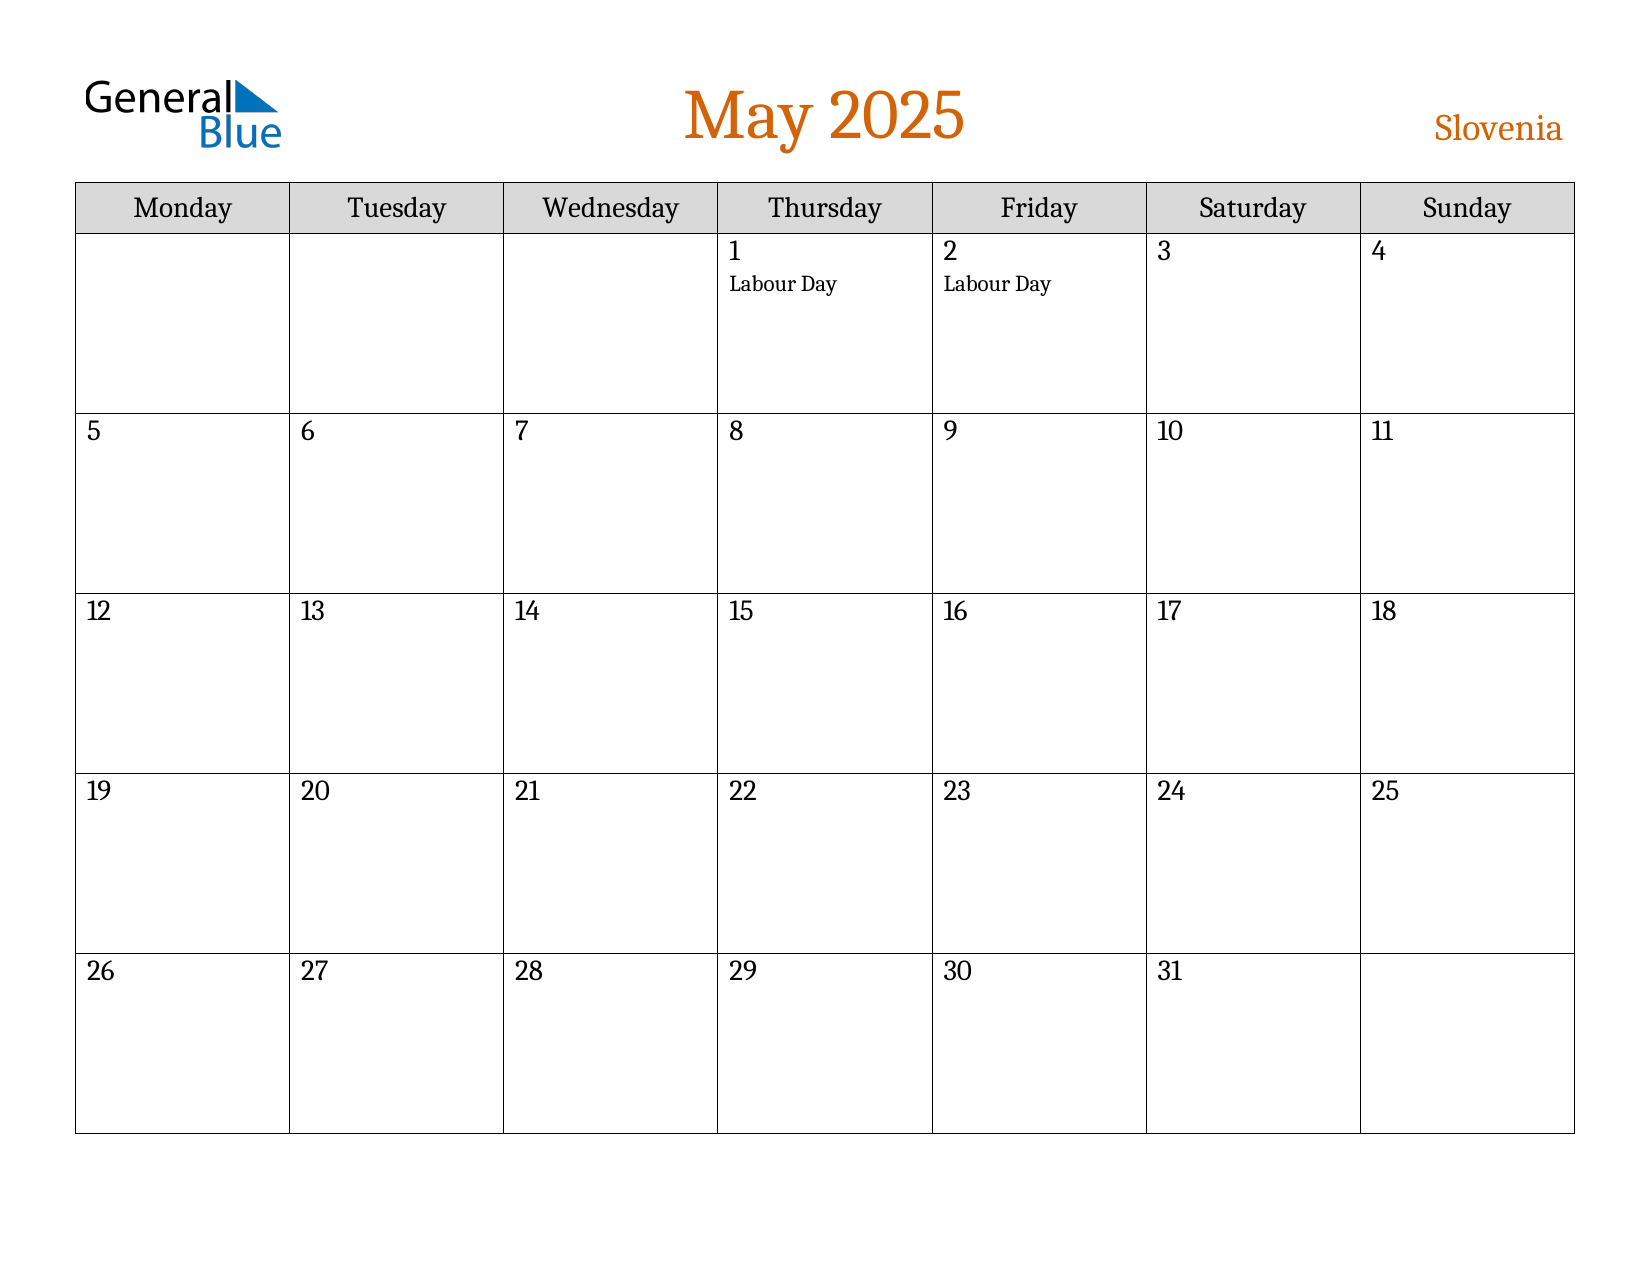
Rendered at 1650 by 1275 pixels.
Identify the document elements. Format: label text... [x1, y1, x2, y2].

table_cell 7 [504, 414, 717, 450]
table_cell [933, 630, 1146, 773]
table_cell 22 [718, 774, 932, 810]
table_cell [718, 630, 932, 773]
table_cell [290, 234, 503, 270]
table_header Slovenia [1146, 75, 1574, 182]
table_cell Sunday [1361, 183, 1574, 233]
table_cell Friday [933, 183, 1146, 233]
table_cell 29 [718, 954, 932, 990]
table_cell [76, 234, 289, 270]
table_cell [1361, 954, 1574, 990]
table_cell 15 [718, 594, 932, 630]
table_cell [933, 810, 1146, 953]
table_cell 31 [1147, 954, 1360, 990]
table_cell 20 [290, 774, 503, 810]
table_cell [1361, 270, 1574, 413]
table_cell 27 [290, 954, 503, 990]
table_cell [76, 630, 289, 773]
table_cell [76, 990, 289, 1133]
table_cell 4 [1361, 234, 1574, 270]
table_cell 9 [933, 414, 1146, 450]
table_cell [76, 810, 289, 953]
table_cell [1147, 630, 1360, 773]
table_cell [1147, 990, 1360, 1133]
table_cell 14 [504, 594, 717, 630]
table_cell 1 [718, 234, 932, 270]
table_cell [76, 270, 289, 413]
table_cell [504, 270, 717, 413]
table_cell [1361, 450, 1574, 593]
table_cell [504, 450, 717, 593]
table_cell [718, 810, 932, 953]
table_cell 17 [1147, 594, 1360, 630]
table_cell [504, 234, 717, 270]
table_cell Monday [76, 183, 289, 233]
table_cell Labour Day [933, 270, 1146, 413]
table_cell 28 [504, 954, 717, 990]
table_header [76, 75, 503, 182]
table_cell 30 [933, 954, 1146, 990]
table_cell Thursday [718, 183, 932, 233]
table_cell [290, 450, 503, 593]
table_cell [1361, 630, 1574, 773]
table_cell [290, 630, 503, 773]
table_cell Tuesday [290, 183, 503, 233]
table_cell [1147, 450, 1360, 593]
table_cell 19 [76, 774, 289, 810]
table_cell [1147, 270, 1360, 413]
table_cell [290, 810, 503, 953]
table_cell Saturday [1147, 183, 1360, 233]
table_cell 26 [76, 954, 289, 990]
table_cell [1147, 810, 1360, 953]
table_cell 18 [1361, 594, 1574, 630]
table_cell [76, 450, 289, 593]
table_cell [933, 450, 1146, 593]
table_cell 10 [1147, 414, 1360, 450]
table_cell [290, 990, 503, 1133]
table_cell [718, 450, 932, 593]
table_cell 3 [1147, 234, 1360, 270]
table_cell [718, 990, 932, 1133]
table_cell 23 [933, 774, 1146, 810]
table_header May 2025 [504, 75, 1146, 182]
table_cell 6 [290, 414, 503, 450]
table_cell 8 [718, 414, 932, 450]
table_cell [1361, 810, 1574, 953]
table_cell 16 [933, 594, 1146, 630]
table_cell 13 [290, 594, 503, 630]
picture [86, 80, 281, 148]
table_cell [933, 990, 1146, 1133]
table_cell 21 [504, 774, 717, 810]
table_cell [504, 630, 717, 773]
table_cell 2 [933, 234, 1146, 270]
table_cell [504, 990, 717, 1133]
table_cell 5 [76, 414, 289, 450]
table_cell [1361, 990, 1574, 1133]
table_cell Wednesday [504, 183, 717, 233]
table_cell 12 [76, 594, 289, 630]
table_cell 25 [1361, 774, 1574, 810]
table_cell 24 [1147, 774, 1360, 810]
table_cell Labour Day [718, 270, 932, 413]
table_cell 11 [1361, 414, 1574, 450]
table_cell [290, 270, 503, 413]
table_cell [504, 810, 717, 953]
